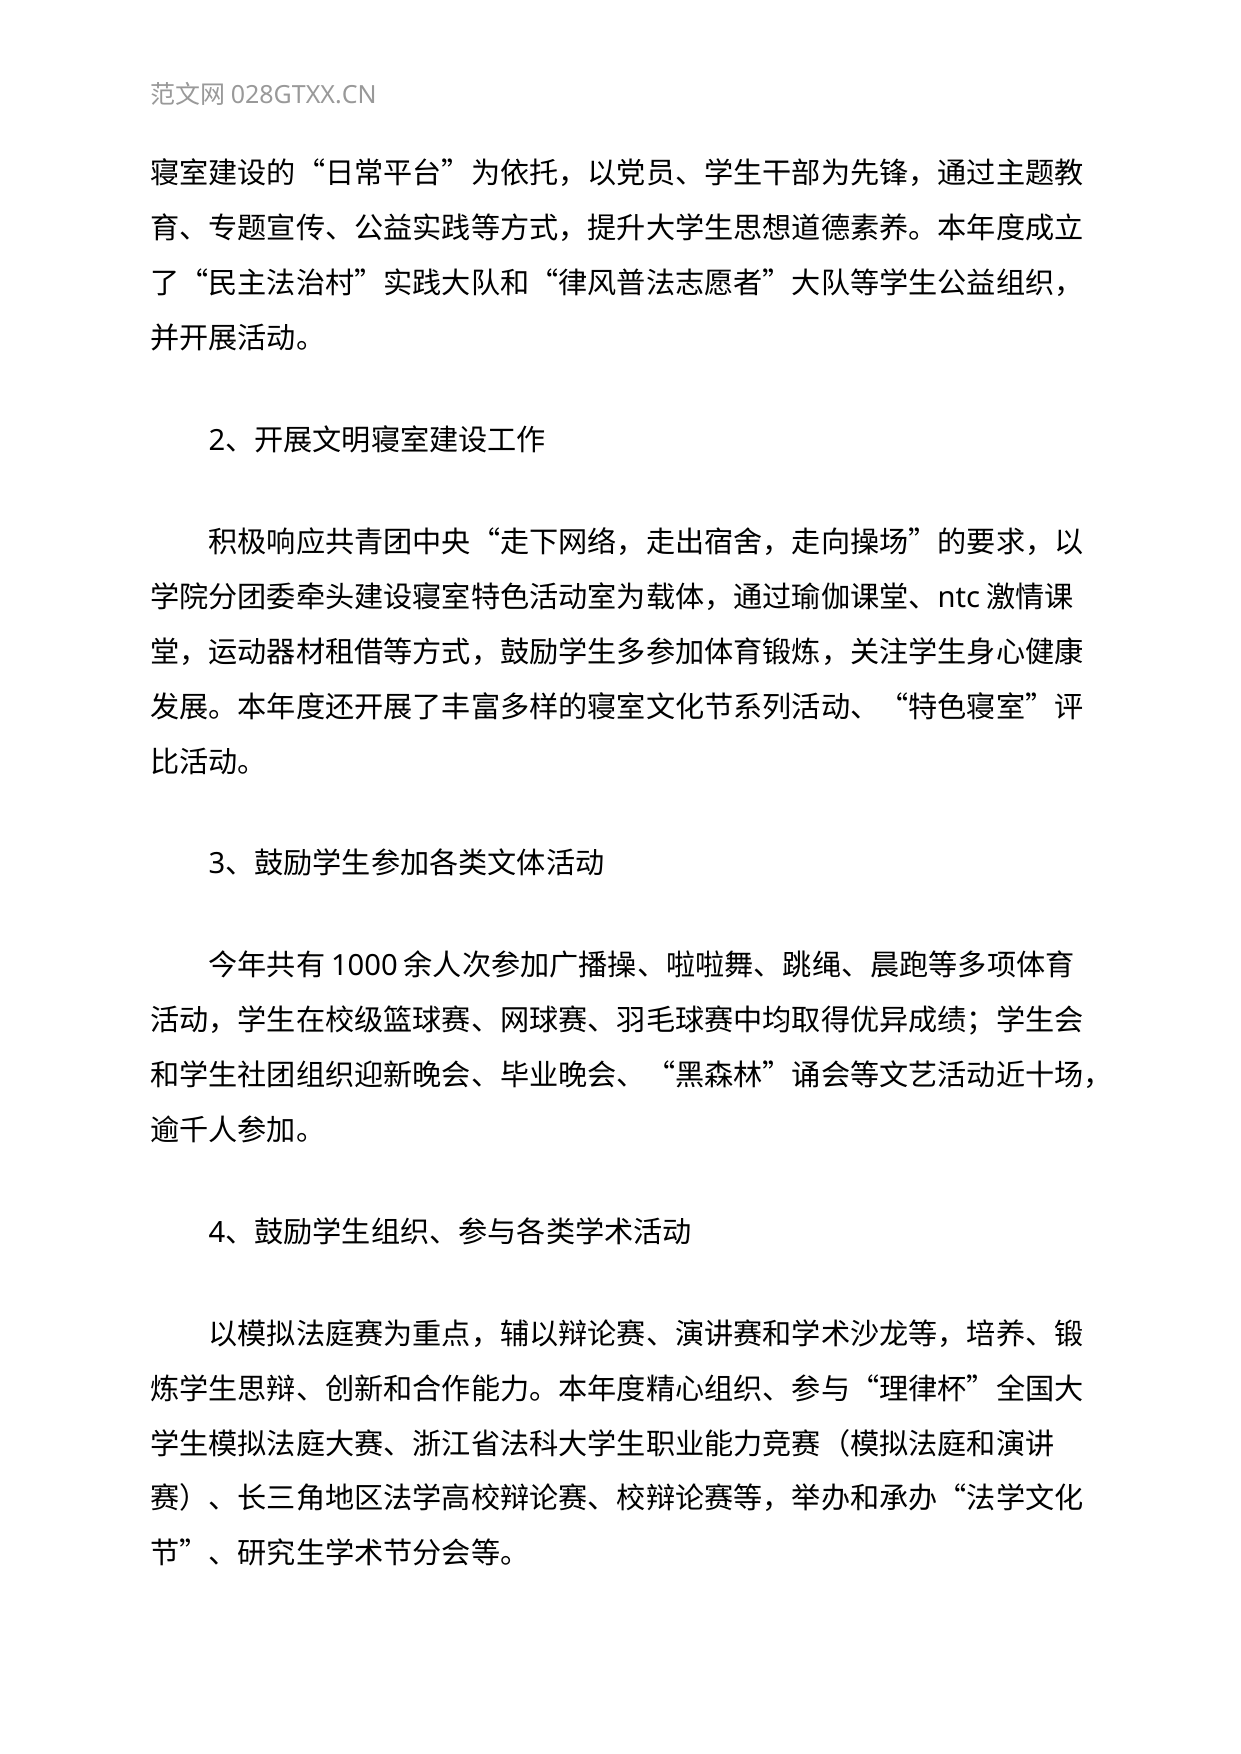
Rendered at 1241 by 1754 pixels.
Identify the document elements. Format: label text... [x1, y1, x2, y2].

text 4、鼓励学生组织、参与各类学术活动 [150, 1208, 1090, 1251]
text 今年共有1000余人次参加广播操、啦啦舞、跳绳、晨跑等多项体育活动，学生在校级篮球赛、网球赛、羽毛球赛中均取得优异成绩；学生会和学生社团组织迎新晚会、毕业晚会、“黑森林”诵会等文艺活动近十场，逾千人参加。 [150, 942, 1090, 1149]
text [150, 150, 1090, 357]
text 以模拟法庭赛为重点，辅以辩论赛、演讲赛和学术沙龙等，培养、锻炼学生思辩、创新和合作能力。本年度精心组织、参与“理律杯”全国大学生模拟法庭大赛、浙江省法科大学生职业能力竞赛（模拟法庭和演讲赛）、长三角地区法学高校辩论赛、校辩论赛等，举办和承办“法学文化节”、研究生学术节分会等。 [150, 1310, 1090, 1572]
text 2、开展文明寝室建设工作 [150, 416, 1090, 459]
text 3、鼓励学生参加各类文体活动 [150, 840, 1090, 882]
text 积极响应共青团中央“走下网络，走出宿舍，走向操场”的要求，以学院分团委牵头建设寝室特色活动室为载体，通过瑜伽课堂、ntc激情课堂，运动器材租借等方式，鼓励学生多参加体育锻炼，关注学生身心健康发展。本年度还开展了丰富多样的寝室文化节系列活动、“特色寝室”评比活动。 [150, 518, 1090, 780]
